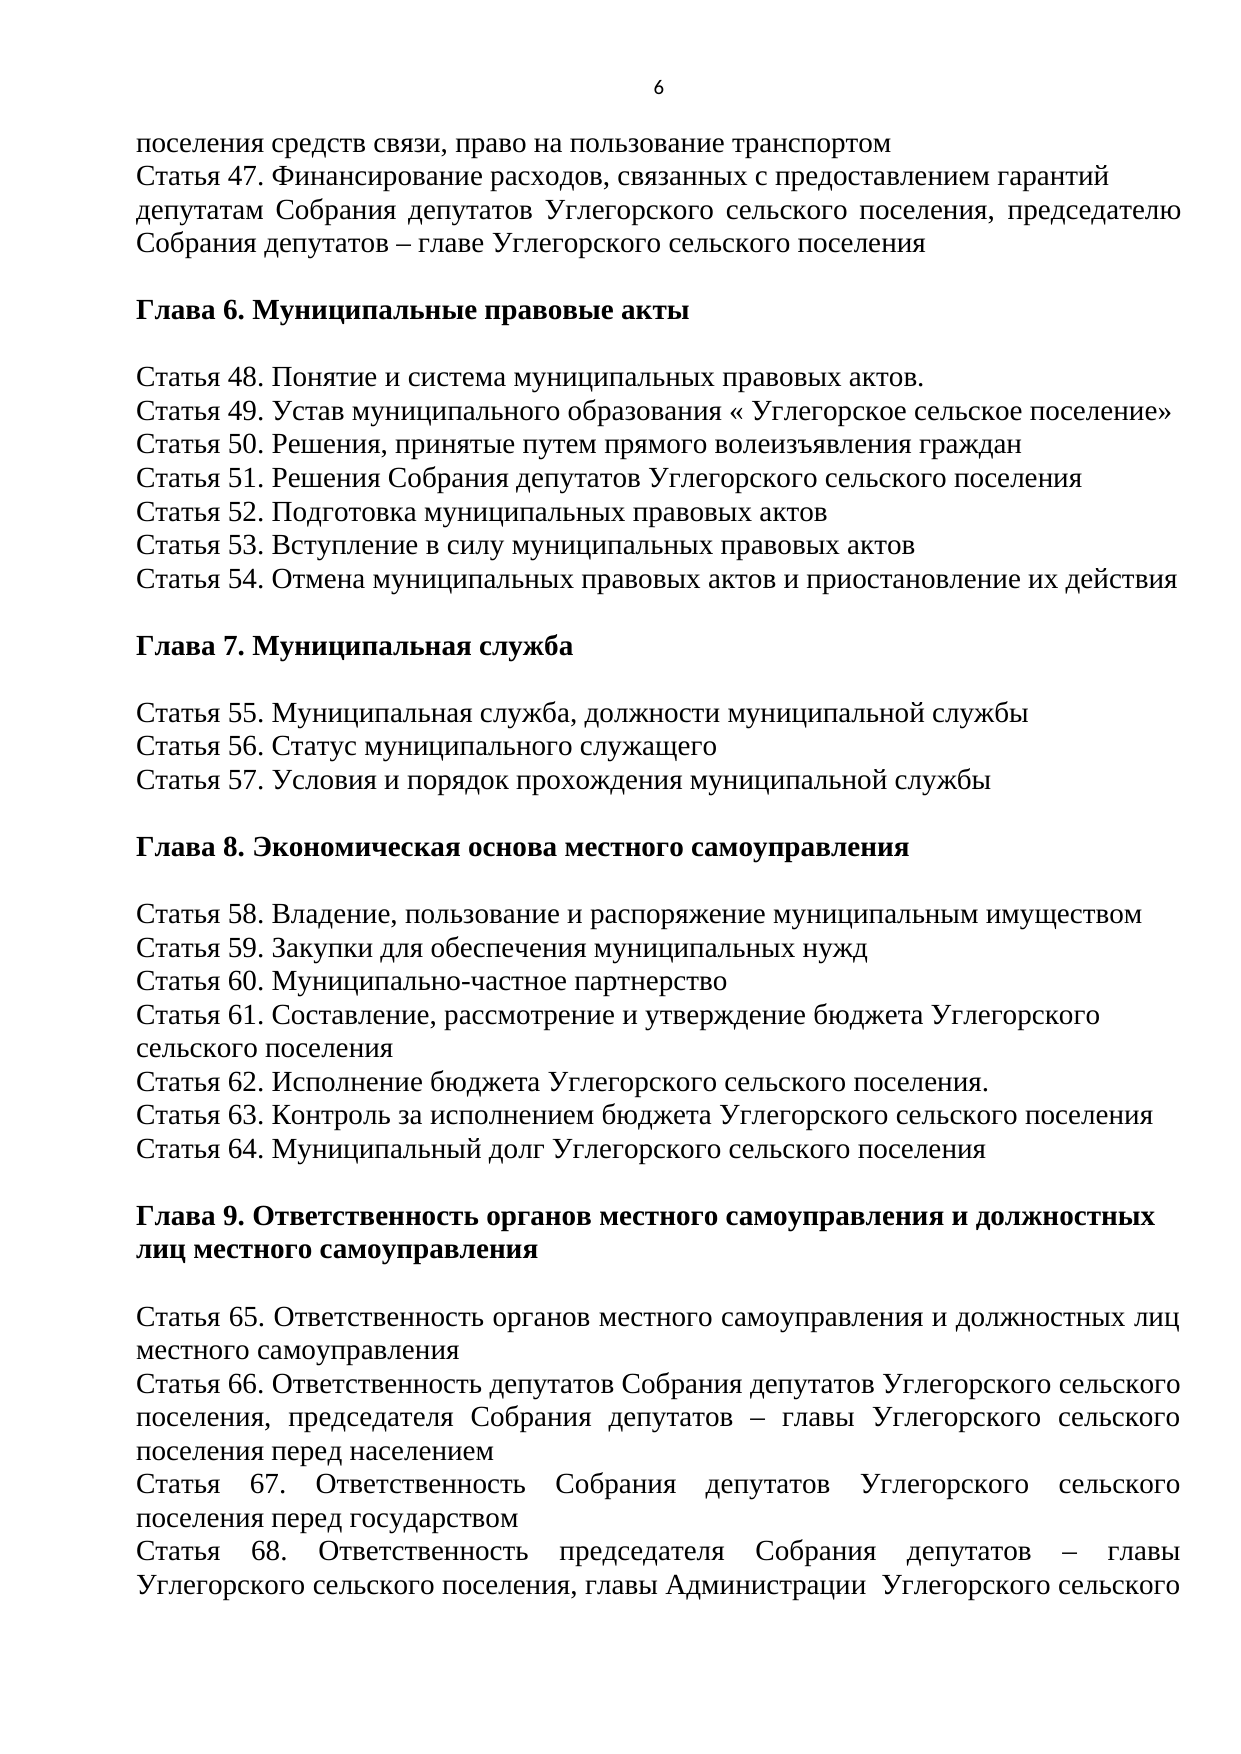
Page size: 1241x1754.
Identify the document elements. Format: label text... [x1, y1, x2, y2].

text Глава 6. Муниципальные правовые акты [136, 292, 1181, 326]
text Статья 60. Муниципально-частное партнерство [136, 963, 1181, 997]
text Глава 9. Ответственность органов местного самоуправления и должностных [136, 1198, 1181, 1232]
text Статья 56. Статус муниципального служащего [136, 728, 1181, 762]
text Статья 49. Устав муниципального образования « Углегорское сельское поселение» [136, 393, 1181, 427]
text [136, 125, 1181, 158]
text депутатам Собрания депутатов Углегорского сельского поселения, председателю Собрания депутатов – главе Углегорского сельского поселения [136, 192, 1181, 259]
text Статья 62. Исполнение бюджета Углегорского сельского поселения. [136, 1064, 1181, 1097]
text Статья 51. Решения Собрания депутатов Углегорского сельского поселения [136, 460, 1181, 494]
text Статья 57. Условия и порядок прохождения муниципальной службы [136, 762, 1181, 796]
text Статья 55. Муниципальная служба, должности муниципальной службы [136, 695, 1181, 728]
text Статья 52. Подготовка муниципальных правовых актов [136, 494, 1181, 527]
text Статья 50. Решения, принятые путем прямого волеизъявления граждан [136, 427, 1181, 460]
text Статья 47. Финансирование расходов, связанных с предоставлением гарантий [136, 158, 1181, 192]
text Статья 59. Закупки для обеспечения муниципальных нужд [136, 930, 1181, 963]
text Статья 65. Ответственность органов местного самоуправления и должностных лиц местного самоуправления [136, 1299, 1181, 1366]
text лиц местного самоуправления [136, 1232, 1181, 1265]
text Статья 53. Вступление в силу муниципальных правовых актов [136, 527, 1181, 561]
text Статья 67. Ответственность Собрания депутатов Углегорского сельского поселения перед государством [136, 1466, 1181, 1533]
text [136, 1533, 1181, 1601]
text Статья 61. Составление, рассмотрение и утверждение бюджета Углегорского [136, 997, 1181, 1030]
text Статья 54. Отмена муниципальных правовых актов и приостановление их действия [136, 561, 1181, 594]
text Глава 8. Экономическая основа местного самоуправления [136, 829, 1181, 863]
text Статья 64. Муниципальный долг Углегорского сельского поселения [136, 1131, 1181, 1164]
text Статья 66. Ответственность депутатов Собрания депутатов Углегорского сельского поселения, председателя Собрания депутатов – главы Углегорского сельского поселения перед населением [136, 1366, 1181, 1466]
text Статья 63. Контроль за исполнением бюджета Углегорского сельского поселения [136, 1097, 1181, 1131]
text Статья 48. Понятие и система муниципальных правовых актов. [136, 359, 1181, 393]
text Глава 7. Муниципальная служба [136, 628, 1181, 661]
text Статья 58. Владение, пользование и распоряжение муниципальным имуществом [136, 896, 1181, 930]
text сельского поселения [136, 1030, 1181, 1064]
